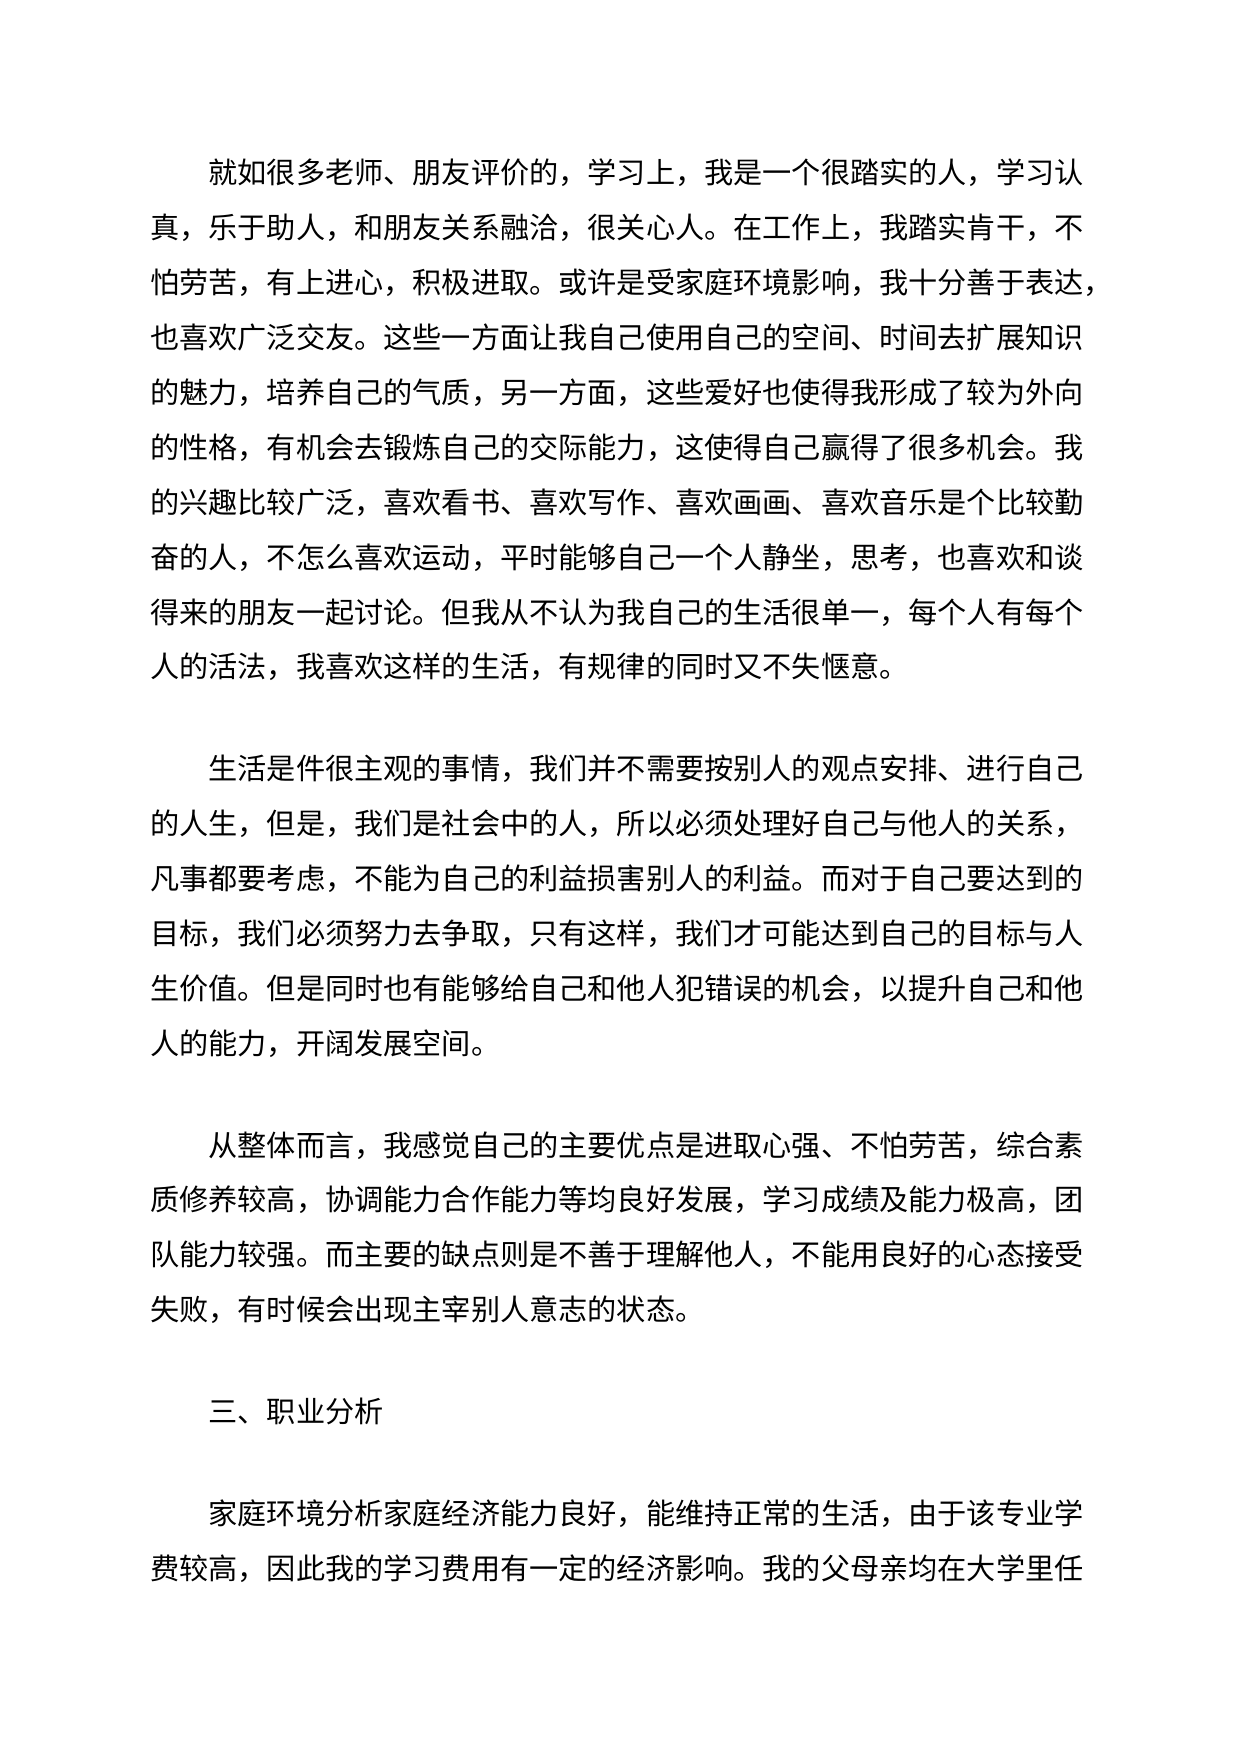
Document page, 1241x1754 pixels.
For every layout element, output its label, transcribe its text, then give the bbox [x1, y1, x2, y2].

text 三、职业分析 [150, 1388, 1090, 1431]
text 就如很多老师、朋友评价的，学习上，我是一个很踏实的人，学习认真，乐于助人，和朋友关系融洽，很关心人。在工作上，我踏实肯干，不怕劳苦，有上进心，积极进取。或许是受家庭环境影响，我十分善于表达，也喜欢广泛交友。这些一方面让我自己使用自己的空间、时间去扩展知识的魅力，培养自己的气质，另一方面，这些爱好也使得我形成了较为外向的性格，有机会去锻炼自己的交际能力，这使得自己赢得了很多机会。我的兴趣比较广泛，喜欢看书、喜欢写作、喜欢画画、喜欢音乐是个比较勤奋的人，不怎么喜欢运动，平时能够自己一个人静坐，思考，也喜欢和谈得来的朋友一起讨论。但我从不认为我自己的生活很单一，每个人有每个人的活法，我喜欢这样的生活，有规律的同时又不失惬意。 [150, 150, 1090, 686]
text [150, 1490, 1090, 1587]
text 从整体而言，我感觉自己的主要优点是进取心强、不怕劳苦，综合素质修养较高，协调能力合作能力等均良好发展，学习成绩及能力极高，团队能力较强。而主要的缺点则是不善于理解他人，不能用良好的心态接受失败，有时候会出现主宰别人意志的状态。 [150, 1122, 1090, 1329]
text 生活是件很主观的事情，我们并不需要按别人的观点安排、进行自己的人生，但是，我们是社会中的人，所以必须处理好自己与他人的关系，凡事都要考虑，不能为自己的利益损害别人的利益。而对于自己要达到的目标，我们必须努力去争取，只有这样，我们才可能达到自己的目标与人生价值。但是同时也有能够给自己和他人犯错误的机会，以提升自己和他人的能力，开阔发展空间。 [150, 746, 1090, 1063]
